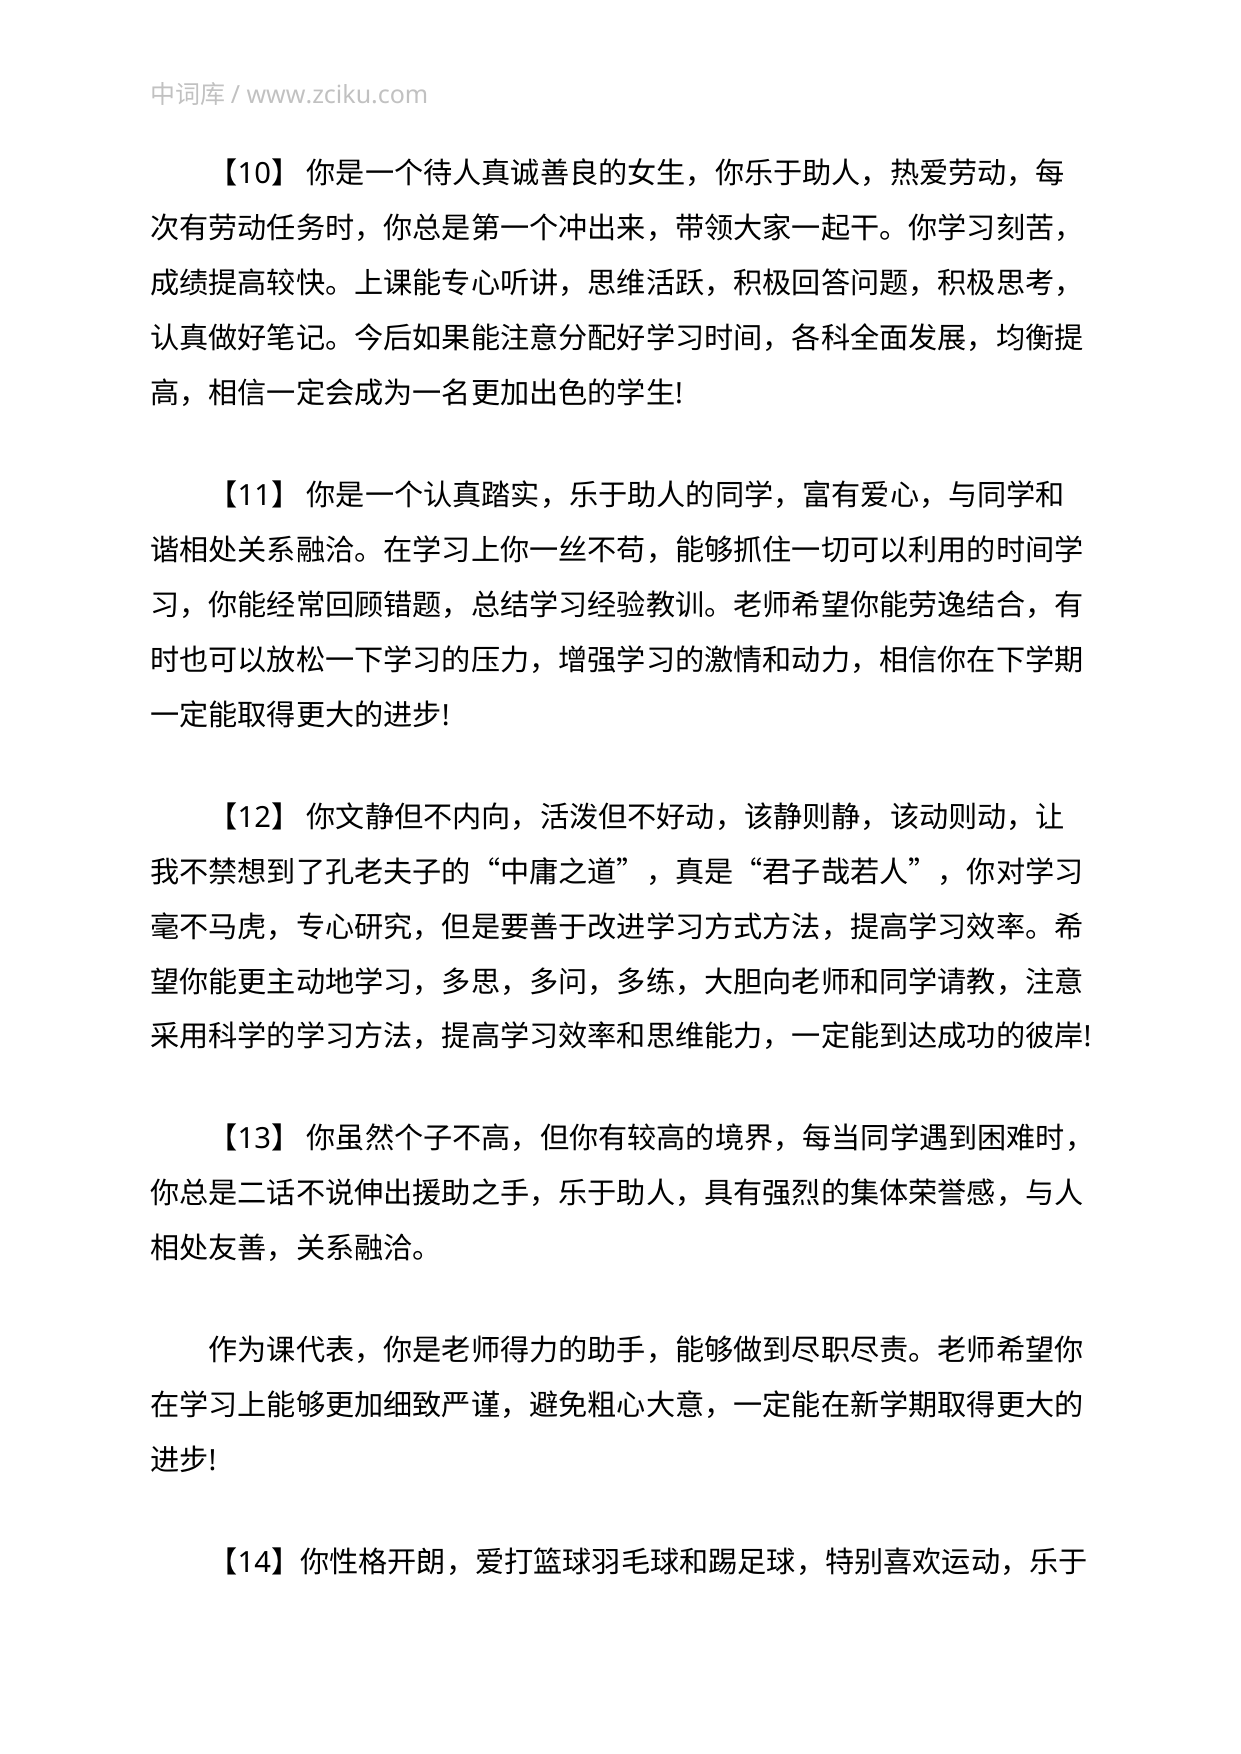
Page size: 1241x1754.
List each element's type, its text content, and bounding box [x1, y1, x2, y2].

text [150, 1538, 1090, 1581]
text 【11】 你是一个认真踏实，乐于助人的同学，富有爱心，与同学和谐相处关系融洽。在学习上你一丝不苟，能够抓住一切可以利用的时间学习，你能经常回顾错题，总结学习经验教训。老师希望你能劳逸结合，有时也可以放松一下学习的压力，增强学习的激情和动力，相信你在下学期一定能取得更大的进步! [150, 472, 1090, 734]
text 【13】 你虽然个子不高，但你有较高的境界，每当同学遇到困难时，你总是二话不说伸出援助之手，乐于助人，具有强烈的集体荣誉感，与人相处友善，关系融洽。 [150, 1115, 1090, 1267]
text 【10】 你是一个待人真诚善良的女生，你乐于助人，热爱劳动，每次有劳动任务时，你总是第一个冲出来，带领大家一起干。你学习刻苦，成绩提高较快。上课能专心听讲，思维活跃，积极回答问题，积极思考，认真做好笔记。今后如果能注意分配好学习时间，各科全面发展，均衡提高，相信一定会成为一名更加出色的学生! [150, 150, 1090, 412]
text 作为课代表，你是老师得力的助手，能够做到尽职尽责。老师希望你在学习上能够更加细致严谨，避免粗心大意，一定能在新学期取得更大的进步! [150, 1327, 1090, 1479]
text 【12】 你文静但不内向，活泼但不好动，该静则静，该动则动，让我不禁想到了孔老夫子的“中庸之道”，真是“君子哉若人”，你对学习毫不马虎，专心研究，但是要善于改进学习方式方法，提高学习效率。希望你能更主动地学习，多思，多问，多练，大胆向老师和同学请教，注意采用科学的学习方法，提高学习效率和思维能力，一定能到达成功的彼岸! [150, 793, 1090, 1055]
